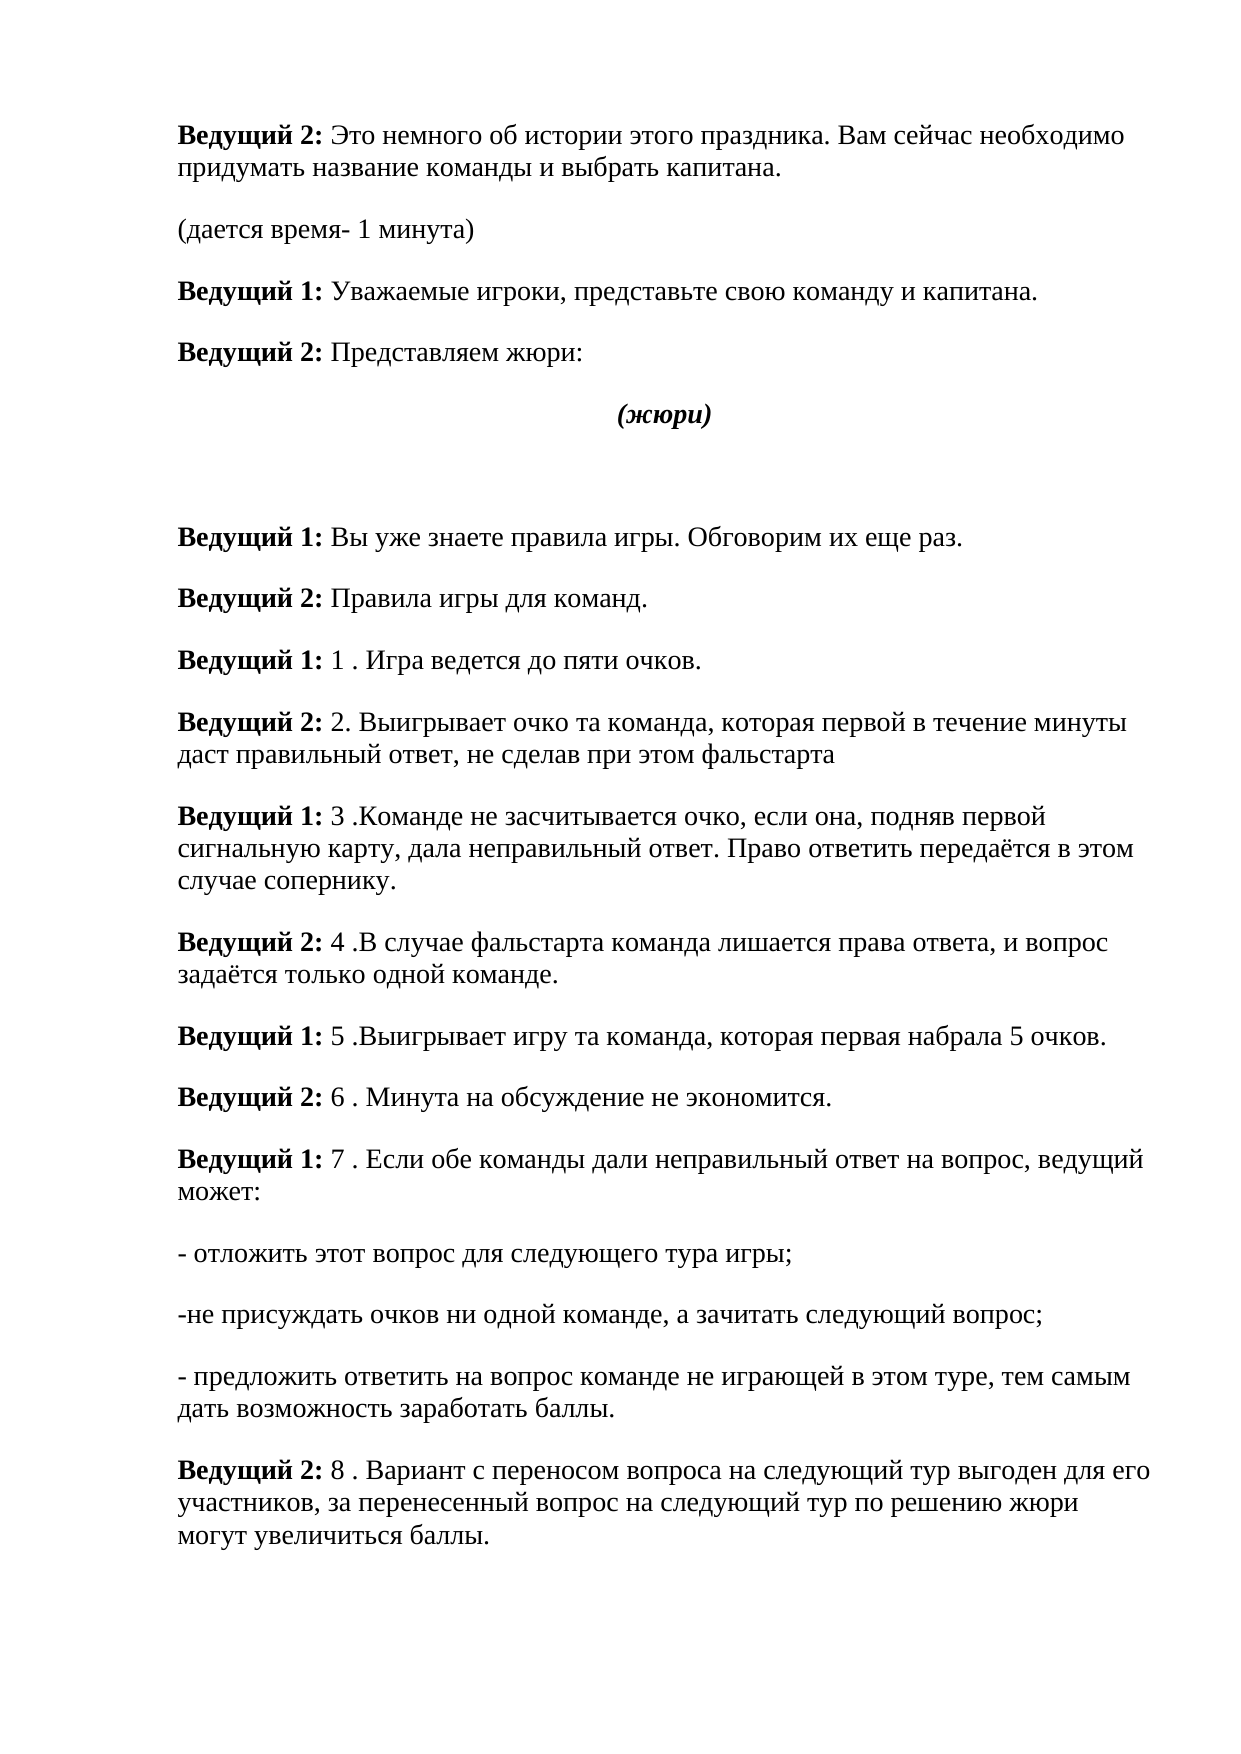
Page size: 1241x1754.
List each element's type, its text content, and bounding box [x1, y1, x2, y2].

text Ведущий 2: 4 .В случае фальстарта команда лишается права ответа, и вопрос задаётся только одной команде. [177, 925, 1152, 990]
text Ведущий 1: 7 . Если обе команды дали неправильный ответ на вопрос, ведущий может: [177, 1142, 1152, 1207]
text Ведущий 2: 2. Выигрывает очко та команда, которая первой в течение минуты даст правильный ответ, не сделав при этом фальстарта [177, 704, 1152, 769]
text Ведущий 2: Правила игры для команд. [177, 581, 1152, 614]
text Ведущий 1: Уважаемые игроки, представьте свою команду и капитана. [177, 274, 1152, 306]
text Ведущий 1: 5 .Выигрывает игру та команда, которая первая набрала 5 очков. [177, 1019, 1152, 1051]
text Ведущий 2: 8 . Вариант с переносом вопроса на следующий тур выгоден для его участников, за перенесенный вопрос на следующий тур по решению жюри могут увеличиться баллы. [177, 1453, 1152, 1550]
text Ведущий 2: Представляем жюри: [177, 335, 1152, 368]
text Ведущий 1: Вы уже знаете правила игры. Обговорим их еще раз. [177, 520, 1152, 552]
text - отложить этот вопрос для следующего тура игры; [177, 1236, 1152, 1268]
text - предложить ответить на вопрос команде не играющей в этом туре, тем самым дать возможность заработать баллы. [177, 1359, 1152, 1424]
text (дается время- 1 минута) [177, 212, 1152, 244]
text -не присуждать очков ни одной команде, а зачитать следующий вопрос; [177, 1297, 1152, 1330]
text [177, 118, 1152, 183]
text Ведущий 1: 3 .Команде не засчитывается очко, если она, подняв первой сигнальную карту, дала неправильный ответ. Право ответить передаётся в этом случае сопернику. [177, 798, 1152, 896]
text (жюри) [177, 397, 1152, 429]
text Ведущий 2: 6 . Минута на обсуждение не экономится. [177, 1080, 1152, 1113]
text Ведущий 1: 1 . Игра ведется до пяти очков. [177, 643, 1152, 675]
